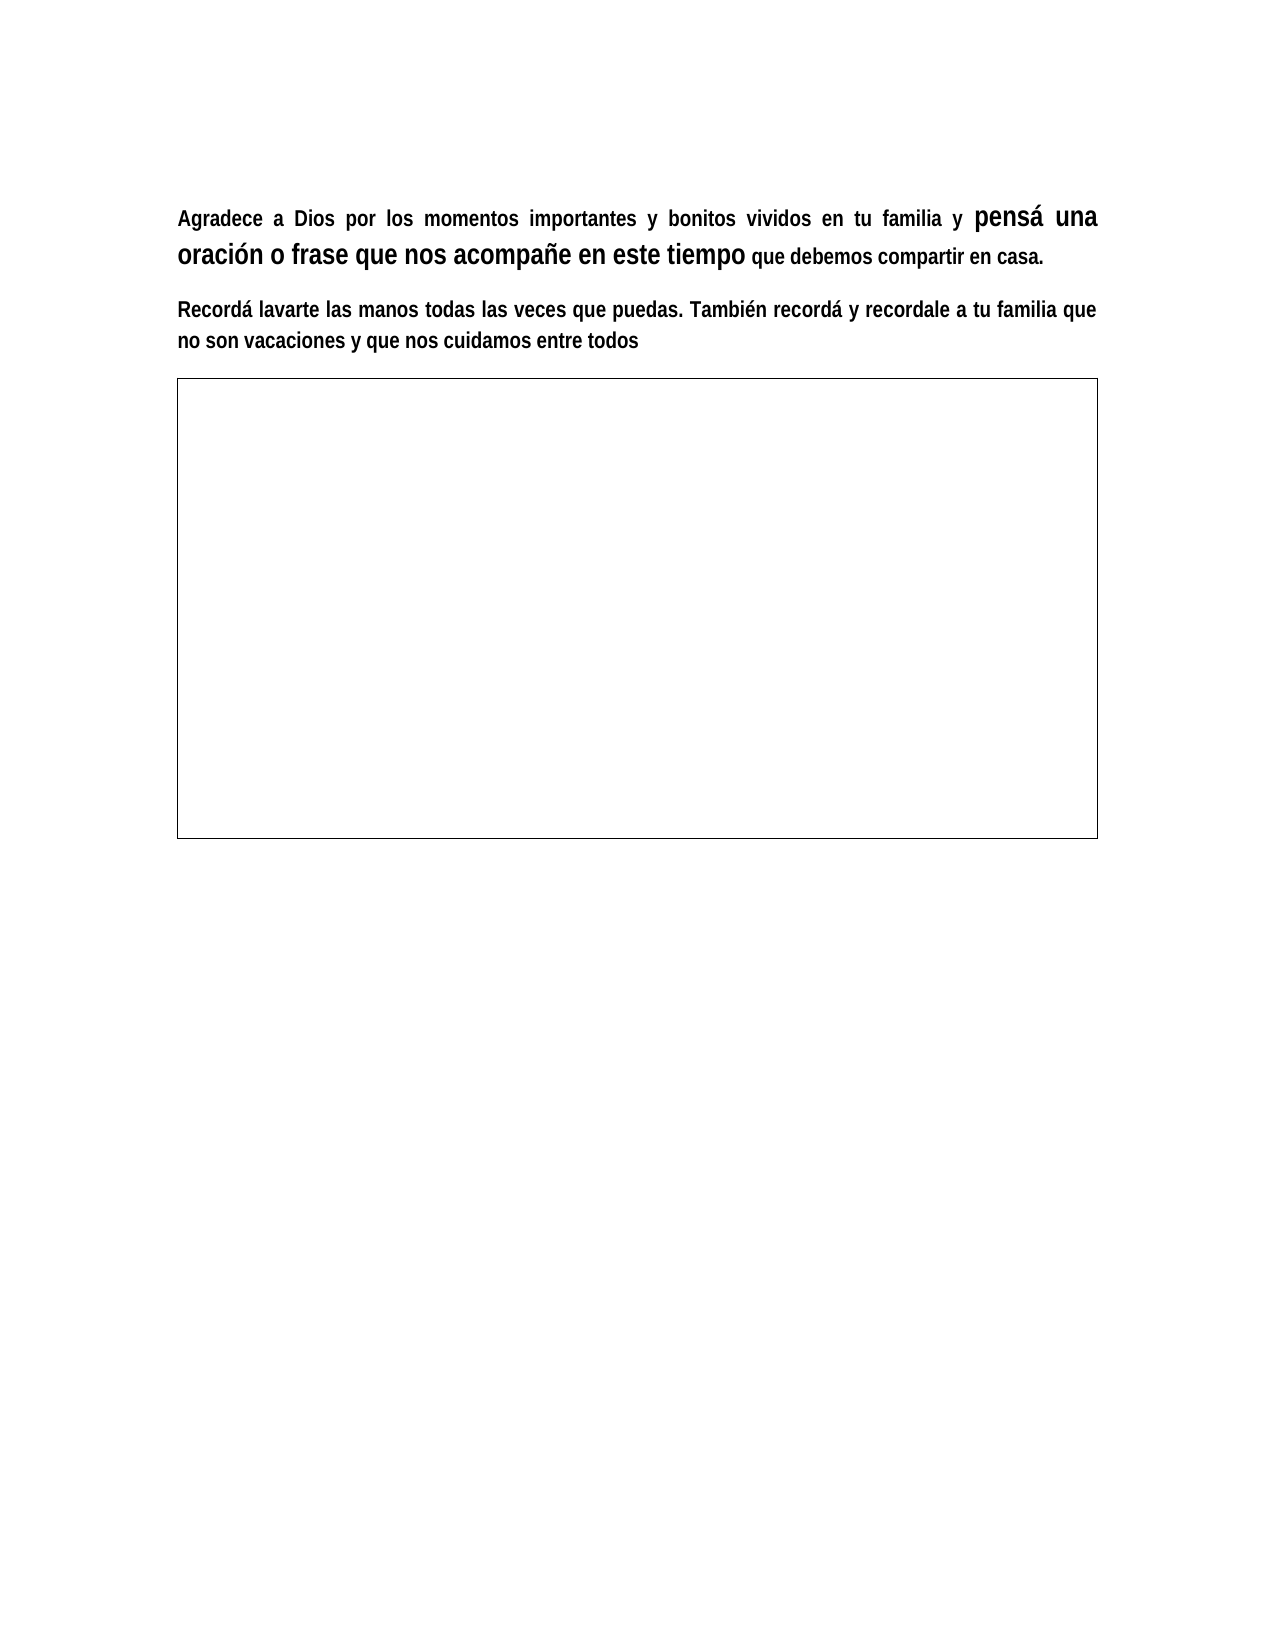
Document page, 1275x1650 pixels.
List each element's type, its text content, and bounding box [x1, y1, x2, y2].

text Agradece a Dios por los momentos importantes y bonitos vividos en tu familia y pensá una oración o frase que nos acompañe en este tiempo que debemos compartir en casa. [177, 199, 1098, 271]
table_header [178, 379, 1097, 838]
text Recordá lavarte las manos todas las veces que puedas. También recordá y recordale a tu familia que no son vacaciones y que nos cuidamos entre todos [177, 296, 1098, 353]
